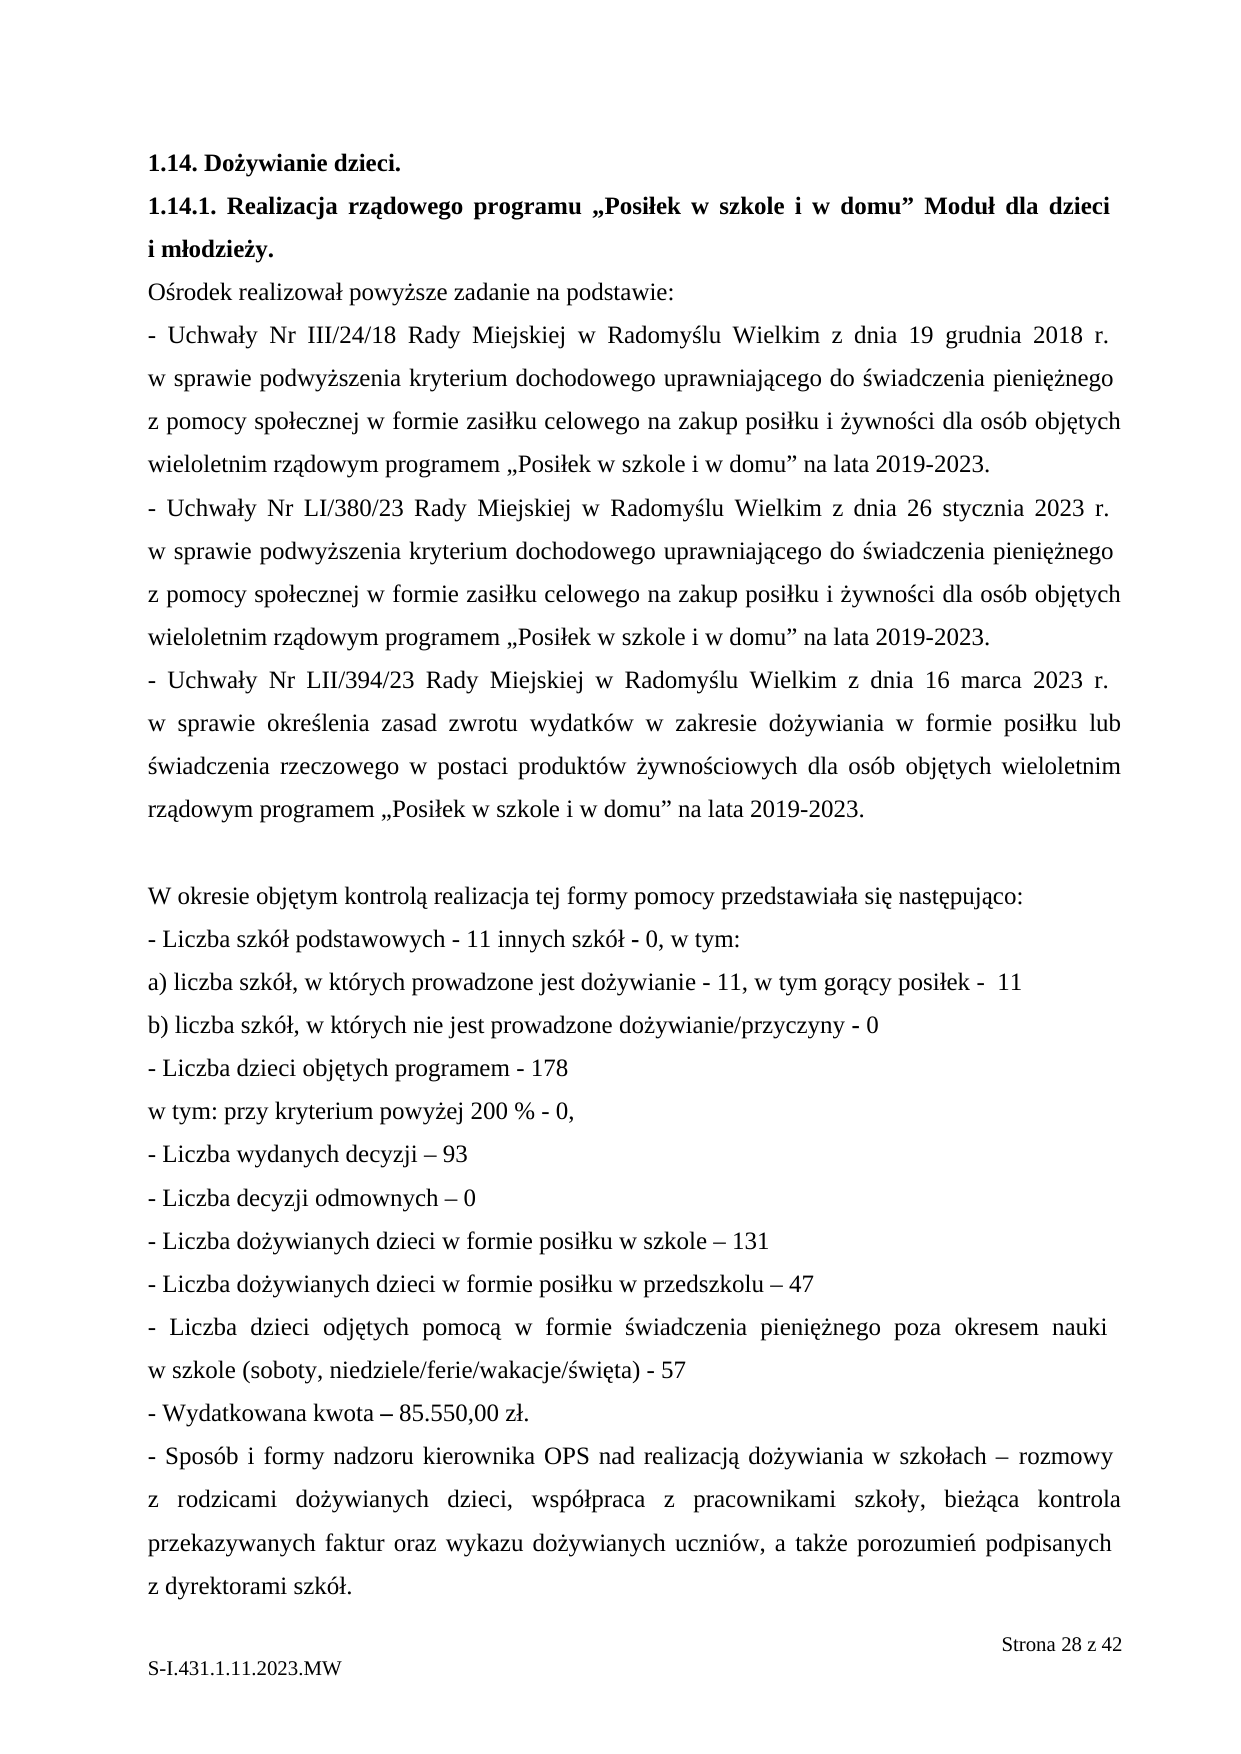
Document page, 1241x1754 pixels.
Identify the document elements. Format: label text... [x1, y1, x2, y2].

text - Uchwały Nr LII/394/23 Rady Miejskiej w Radomyślu Wielkim z dnia 16 marca 2023 r. w sprawie określenia zasad zwrotu wydatków w zakresie dożywiania w formie posiłku lub świadczenia rzeczowego w postaci produktów żywnościowych dla osób objętych wieloletnim rządowym programem „Posiłek w szkole i w domu” na lata 2019-2023. [148, 665, 1122, 823]
text W okresie objętym kontrolą realizacja tej formy pomocy przedstawiała się następująco: [148, 881, 1122, 909]
text - Liczba szkół podstawowych - 11 innych szkół - 0, w tym: [148, 924, 1122, 953]
text b) liczba szkół, w których nie jest prowadzone dożywianie/przyczyny - 0 [148, 1010, 1122, 1039]
text Ośrodek realizował powyższe zadanie na podstawie: [148, 277, 1122, 306]
text a) liczba szkół, w których prowadzone jest dożywianie - 11, w tym gorący posiłek - 11 [148, 967, 1122, 996]
text 1.14.1. Realizacja rządowego programu „Posiłek w szkole i w domu” Moduł dla dzieci i młodzieży. [148, 191, 1122, 263]
text - Liczba dożywianych dzieci w formie posiłku w przedszkolu – 47 [148, 1269, 1122, 1298]
text - Uchwały Nr III/24/18 Rady Miejskiej w Radomyślu Wielkim z dnia 19 grudnia 2018 r. w sprawie podwyższenia kryterium dochodowego uprawniającego do świadczenia pieniężnego z pomocy społecznej w formie zasiłku celowego na zakup posiłku i żywności dla osób objętych wieloletnim rządowym programem „Posiłek w szkole i w domu” na lata 2019-2023. [148, 320, 1122, 478]
text - Uchwały Nr LI/380/23 Rady Miejskiej w Radomyślu Wielkim z dnia 26 stycznia 2023 r. w sprawie podwyższenia kryterium dochodowego uprawniającego do świadczenia pieniężnego z pomocy społecznej w formie zasiłku celowego na zakup posiłku i żywności dla osób objętych wieloletnim rządowym programem „Posiłek w szkole i w domu” na lata 2019-2023. [148, 493, 1122, 651]
text w tym: przy kryterium powyżej 200 % - 0, [148, 1096, 1122, 1125]
text - Wydatkowana kwota – 85.550,00 zł. [148, 1398, 1122, 1427]
text - Liczba decyzji odmownych – 0 [148, 1183, 1122, 1211]
text - Liczba dzieci objętych programem - 178 [148, 1053, 1122, 1082]
text - Liczba wydanych decyzji – 93 [148, 1139, 1122, 1168]
text 1.14. Dożywianie dzieci. [148, 148, 1122, 176]
text - Liczba dzieci odjętych pomocą w formie świadczenia pieniężnego poza okresem nauki w szkole (soboty, niedziele/ferie/wakacje/święta) - 57 [148, 1312, 1122, 1384]
text - Sposób i formy nadzoru kierownika OPS nad realizacją dożywiania w szkołach – rozmowy z rodzicami dożywianych dzieci, współpraca z pracownikami szkoły, bieżąca kontrola przekazywanych faktur oraz wykazu dożywianych uczniów, a także porozumień podpisanych z dyrektorami szkół. [148, 1441, 1122, 1599]
text - Liczba dożywianych dzieci w formie posiłku w szkole – 131 [148, 1226, 1122, 1254]
